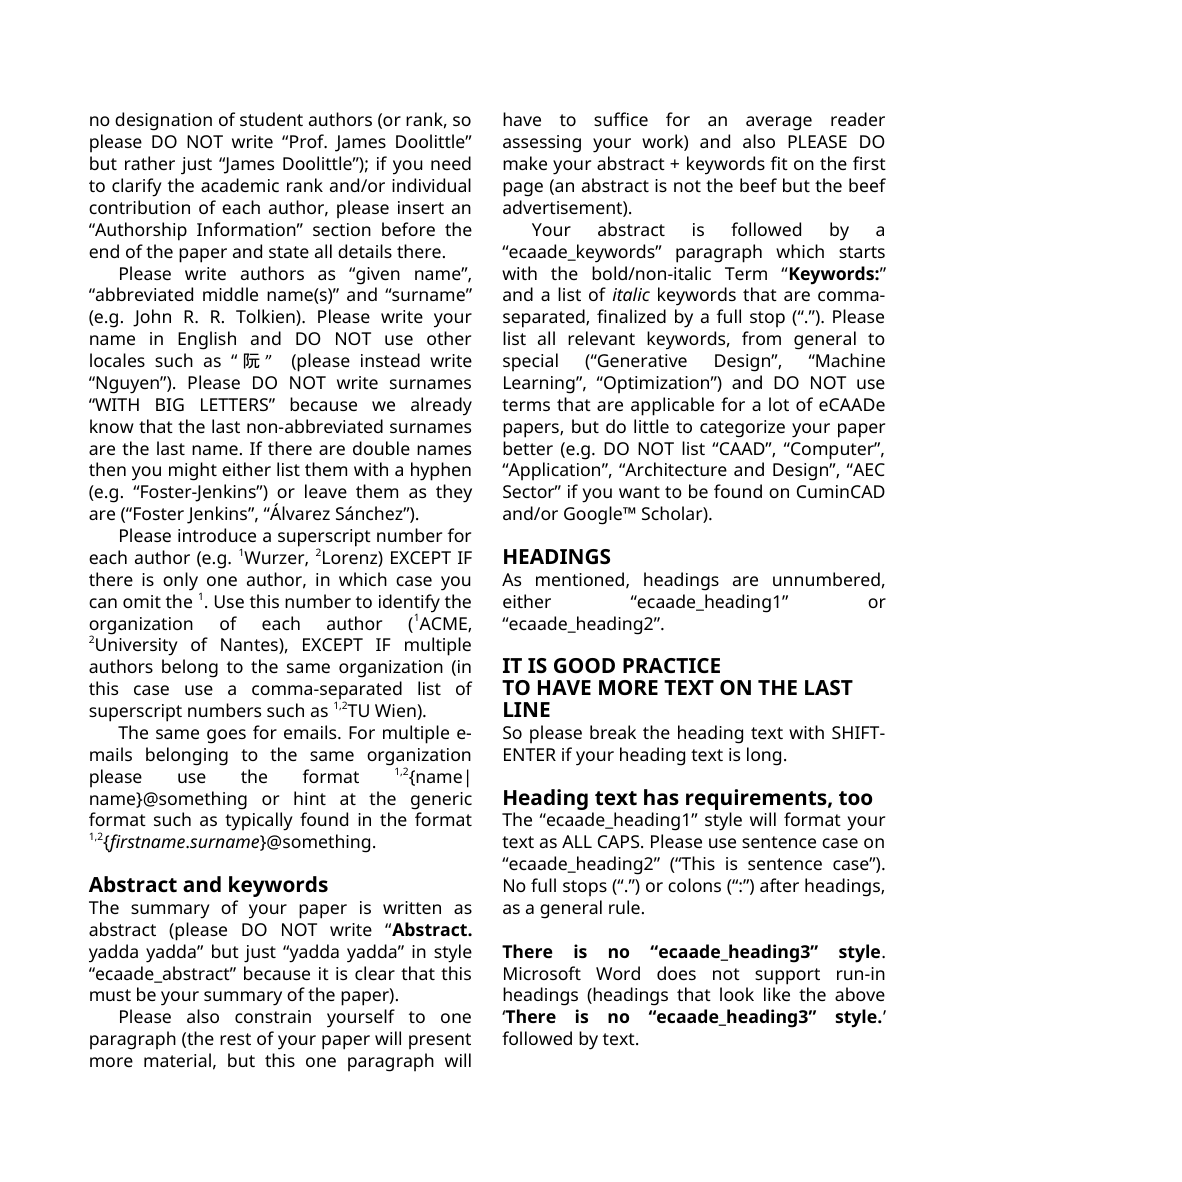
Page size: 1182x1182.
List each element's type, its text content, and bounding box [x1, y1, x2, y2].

text The “ecaade_heading1” style will format your text as ALL CAPS. Please use sentence case on “ecaade_heading2” (“This is sentence case”). No full stops (“.”) or colons (“:”) after headings, as a general rule. [502, 809, 886, 919]
text Your abstract is followed by a “ecaade_keywords” paragraph which starts with the bold/non-italic Term “Keywords:” and a list of italic keywords that are comma-separated, finalized by a full stop (“.”). Please list all relevant keywords, from general to special (“Generative Design”, “Machine Learning”, “Optimization”) and DO NOT use terms that are applicable for a lot of eCAADe papers, but do little to categorize your paper better (e.g. DO NOT list “CAAD”, “Computer”, “Application”, “Architecture and Design”, “AEC Sector” if you want to be found on CuminCAD and/or Google™ Scholar). [502, 219, 886, 525]
text Please also constrain yourself to one paragraph (the rest of your paper will present more material, but this one paragraph will have to suffice for an average reader assessing your work) and also PLEASE DO make your abstract + keywords fit on the first page (an abstract is not the beef but the beef advertisement). [502, 109, 886, 219]
text So please break the heading text with SHIFT-ENTER if your heading text is long. [502, 722, 886, 766]
text Please also constrain yourself to one paragraph (the rest of your paper will present more material, but this one paragraph will have to suffice for an average reader assessing your work) and also PLEASE DO make your abstract + keywords fit on the first page (an abstract is not the beef but the beef advertisement). [88, 1006, 472, 1072]
text As mentioned, headings are unnumbered, either “ecaade_heading1” or “ecaade_heading2”. [502, 569, 886, 634]
text Please write authors as “given name”, “abbreviated middle name(s)” and “surname” (e.g. John R. R. Tolkien). Please write your name in English and DO NOT use other locales such as “阮” (please instead write “Nguyen”). Please DO NOT write surnames “WITH BIG LETTERS” because we already know that the last non-abbreviated surnames are the last name. If there are double names then you might either list them with a hyphen (e.g. “Foster-Jenkins”) or leave them as they are (“Foster Jenkins”, “Álvarez Sánchez”). [88, 262, 472, 525]
text Please introduce a superscript number for each author (e.g. 1Wurzer, 2Lorenz) EXCEPT IF there is only one author, in which case you can omit the 1. Use this number to identify the organization of each author (1ACME, 2University of Nantes), EXCEPT IF multiple authors belong to the same organization (in this case use a comma-separated list of superscript numbers such as 1,2TU Wien). [88, 525, 472, 722]
text There is no “ecaade_heading3” style. Microsoft Word does not support run-in headings (headings that look like the above ‘There is no “ecaade_heading3” style.’ followed by text. [502, 941, 886, 1050]
text The same goes for emails. For multiple e-mails belonging to the same organization please use the format 1,2{name|name}@something or hint at the generic format such as typically found in the format 1,2{firstname.surname}@something. [88, 722, 472, 853]
text The summary of your paper is written as abstract (please DO NOT write “Abstract. yadda yadda” but just “yadda yadda” in style “ecaade_abstract” because it is clear that this must be your summary of the paper). [88, 897, 472, 1006]
subtitle Heading text has requirements, too [502, 787, 886, 809]
subtitle Abstract and keywords [88, 875, 472, 897]
subtitle IT IS GOOD PRACTICE TO HAVE MORE TEXT ON THE LAST LINE [502, 656, 886, 722]
subtitle Headings [502, 547, 886, 569]
